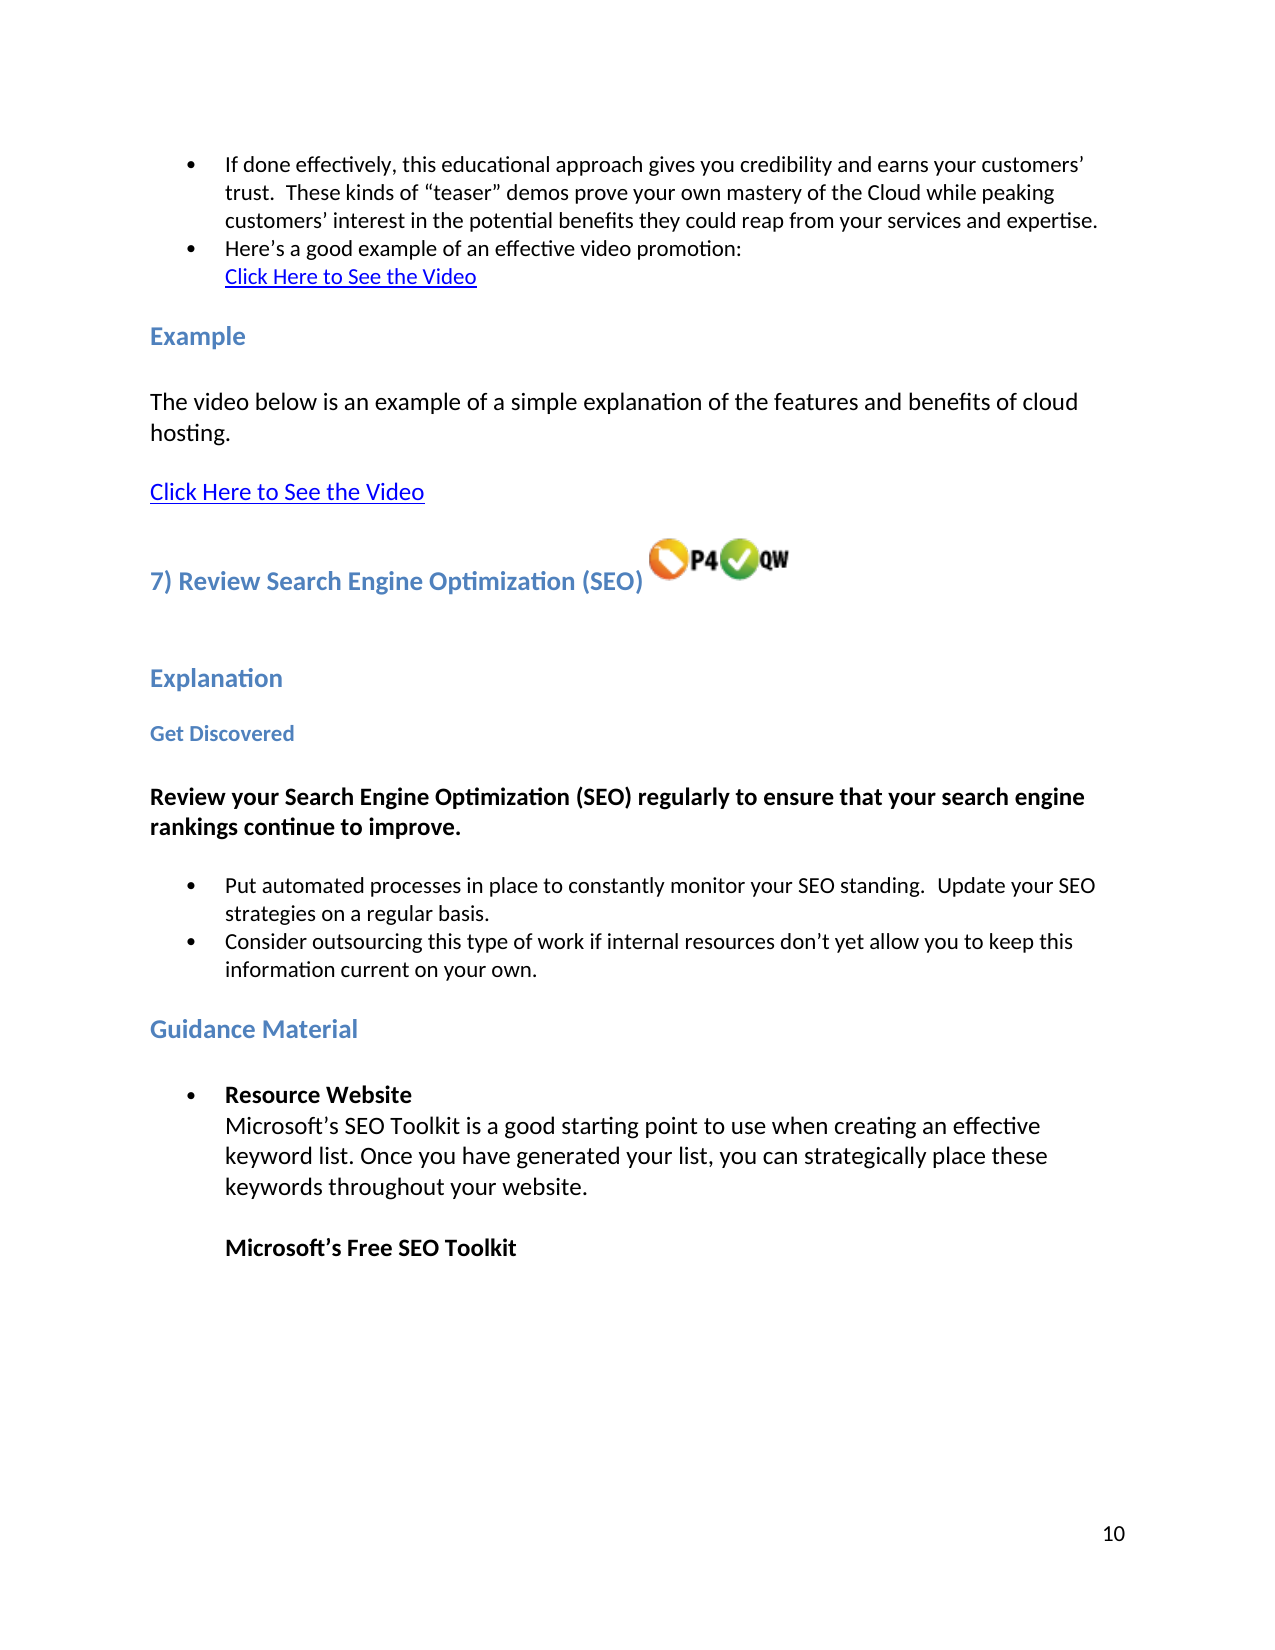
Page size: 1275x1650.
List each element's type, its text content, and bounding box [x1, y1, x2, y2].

subtitle Guidance Material [150, 1012, 1125, 1045]
picture [648, 536, 790, 584]
table_header [644, 536, 649, 608]
list Resource Website Microsoft’s SEO Toolkit is a good starting point to use when creating an effective keyword list. Once you have generated your list, you can strategically place these keywords throughout your website. Microsoft’s Free SEO Toolkit [187, 1079, 1125, 1263]
text Review your Search Engine Optimization (SEO) regularly to ensure that your search engine rankings continue to improve. [150, 781, 1125, 842]
subtitle Explanation [150, 661, 1125, 694]
list Here’s a good example of an effective video promotion: Click Here to See the Video [187, 234, 1125, 290]
text Click Here to See the Video [150, 477, 1125, 507]
table_header 7) Review Search Engine Optimization (SEO) [150, 536, 644, 608]
list Consider outsourcing this type of work if internal resources don’t yet allow you to keep this information current on your own. [187, 927, 1125, 983]
text The video below is an example of a simple explanation of the features and benefits of cloud hosting. [150, 386, 1125, 447]
subtitle Example [150, 319, 1125, 352]
list Put automated processes in place to constantly monitor your SEO standing. Update your SEO strategies on a regular basis. [187, 871, 1125, 927]
subtitle Get Discovered [150, 719, 1125, 748]
list If done effectively, this educational approach gives you credibility and earns your customers’ trust. These kinds of “teaser” demos prove your own mastery of the Cloud while peaking customers’ interest in the potential benefits they could reap from your services and expertise. [187, 150, 1125, 234]
table_header [649, 536, 793, 608]
